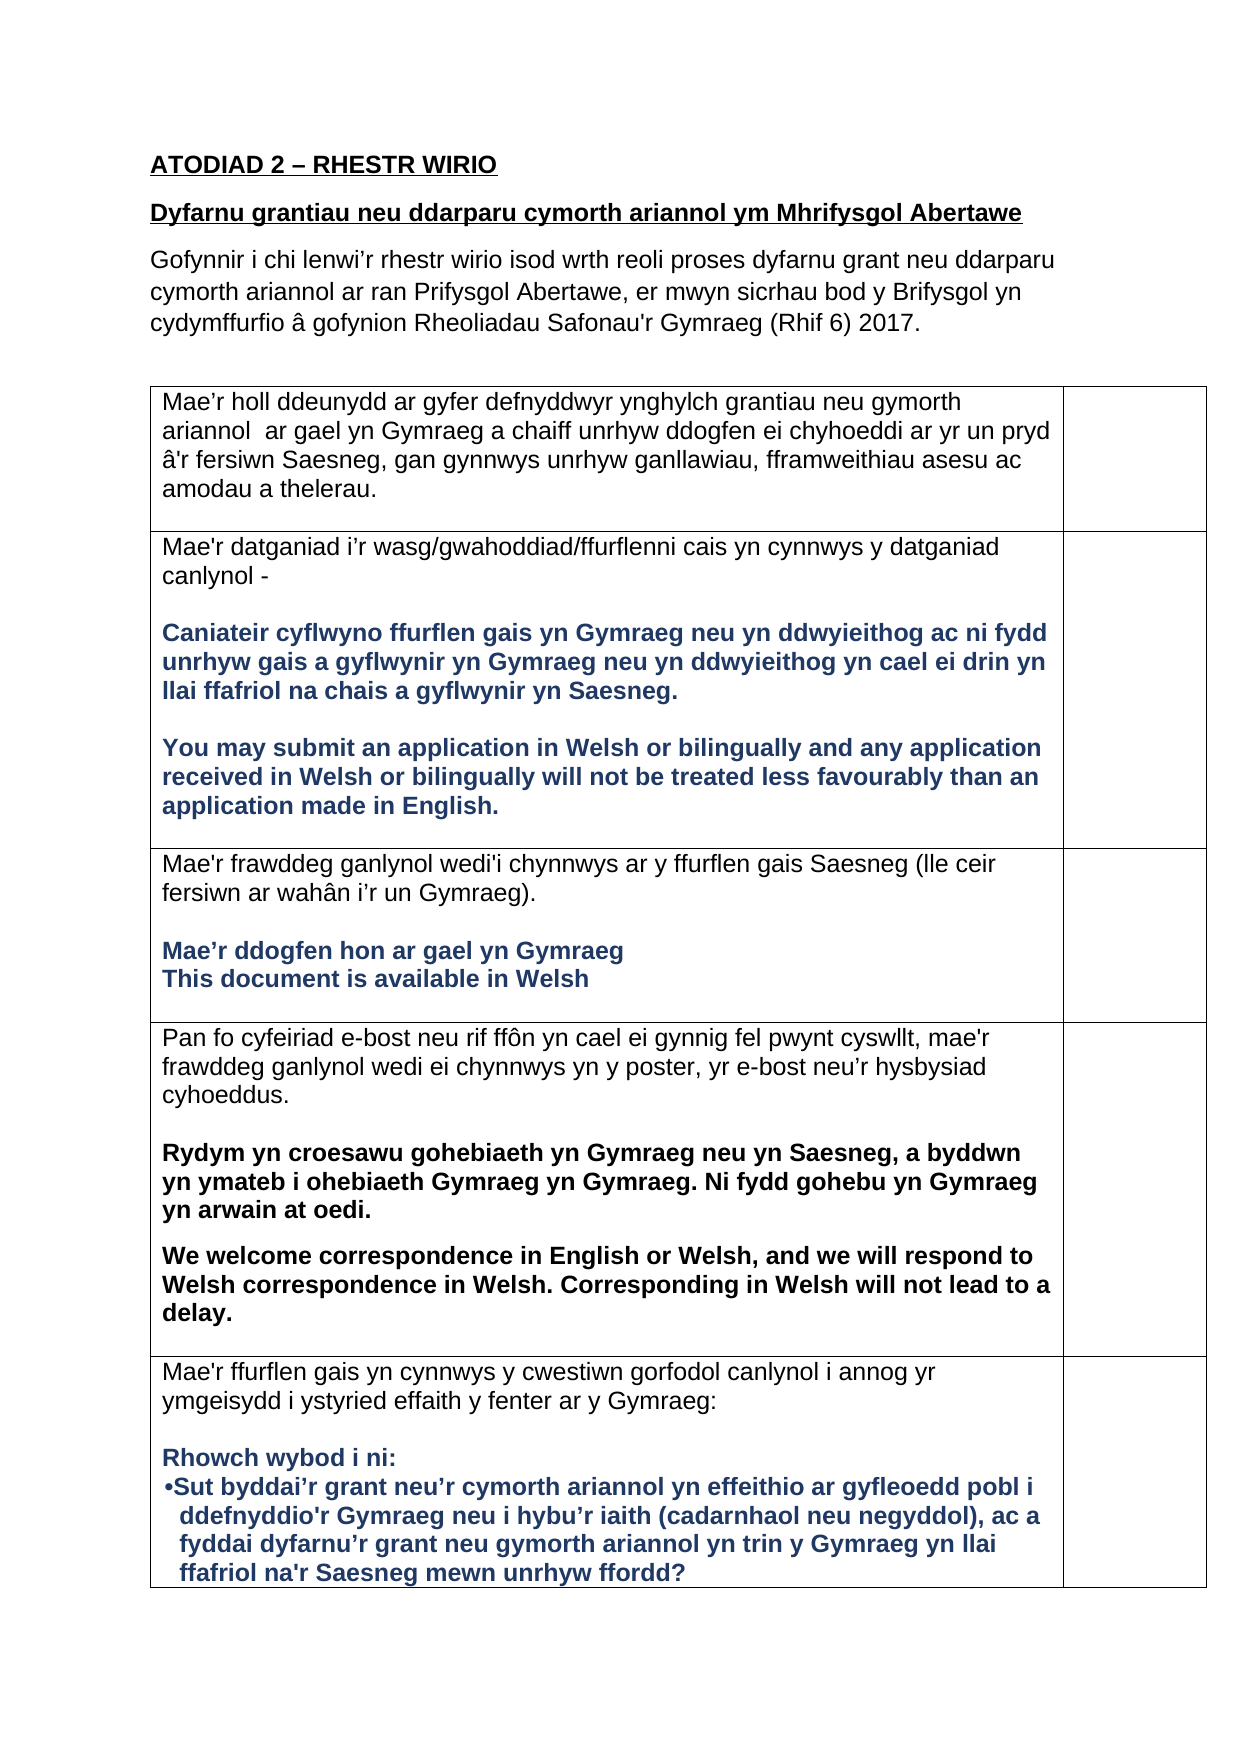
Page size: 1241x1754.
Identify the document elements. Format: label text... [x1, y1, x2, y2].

table_cell [1064, 849, 1206, 1022]
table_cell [151, 1357, 1063, 1587]
text ATODIAD 2 – RHESTR WIRIO [150, 150, 1090, 179]
text Dyfarnu grantiau neu ddarparu cymorth ariannol ym Mhrifysgol Abertawe [150, 198, 1090, 226]
table_header Mae’r holl ddeunydd ar gyfer defnyddwyr ynghylch grantiau neu gymorth ariannol ar gael yn Gymraeg a chaiff unrhyw ddogfen ei chyhoeddi ar yr un pryd â'r fersiwn Saesneg, gan gynnwys unrhyw ganllawiau, fframweithiau asesu ac amodau a thelerau. [151, 387, 1063, 531]
table_cell [1064, 1023, 1206, 1356]
table_header [1064, 387, 1206, 531]
table_cell Pan fo cyfeiriad e-bost neu rif ffôn yn cael ei gynnig fel pwynt cyswllt, mae'r frawddeg ganlynol wedi ei chynnwys yn y poster, yr e-bost neu’r hysbysiad cyhoeddus. Rydym yn croesawu gohebiaeth yn Gymraeg neu yn Saesneg, a byddwn yn ymateb i ohebiaeth Gymraeg yn Gymraeg. Ni fydd gohebu yn Gymraeg yn arwain at oedi. We welcome correspondence in English or Welsh, and we will respond to Welsh correspondence in Welsh. Corresponding in Welsh will not lead to a delay. [151, 1023, 1063, 1356]
table_cell Mae'r frawddeg ganlynol wedi'i chynnwys ar y ffurflen gais Saesneg (lle ceir fersiwn ar wahân i’r un Gymraeg). Mae’r ddogfen hon ar gael yn Gymraeg This document is available in Welsh [151, 849, 1063, 1022]
table_cell [1064, 1357, 1206, 1587]
table_cell Mae'r datganiad i’r wasg/gwahoddiad/ffurflenni cais yn cynnwys y datganiad canlynol - Caniateir cyflwyno ffurflen gais yn Gymraeg neu yn ddwyieithog ac ni fydd unrhyw gais a gyflwynir yn Gymraeg neu yn ddwyieithog yn cael ei drin yn llai ffafriol na chais a gyflwynir yn Saesneg. You may submit an application in Welsh or bilingually and any application received in Welsh or bilingually will not be treated less favourably than an application made in English. [151, 532, 1063, 848]
text Gofynnir i chi lenwi’r rhestr wirio isod wrth reoli proses dyfarnu grant neu ddarparu cymorth ariannol ar ran Prifysgol Abertawe, er mwyn sicrhau bod y Brifysgol yn cydymffurfio â gofynion Rheoliadau Safonau'r Gymraeg (Rhif 6) 2017. [150, 245, 1090, 367]
table_cell [1064, 532, 1206, 848]
